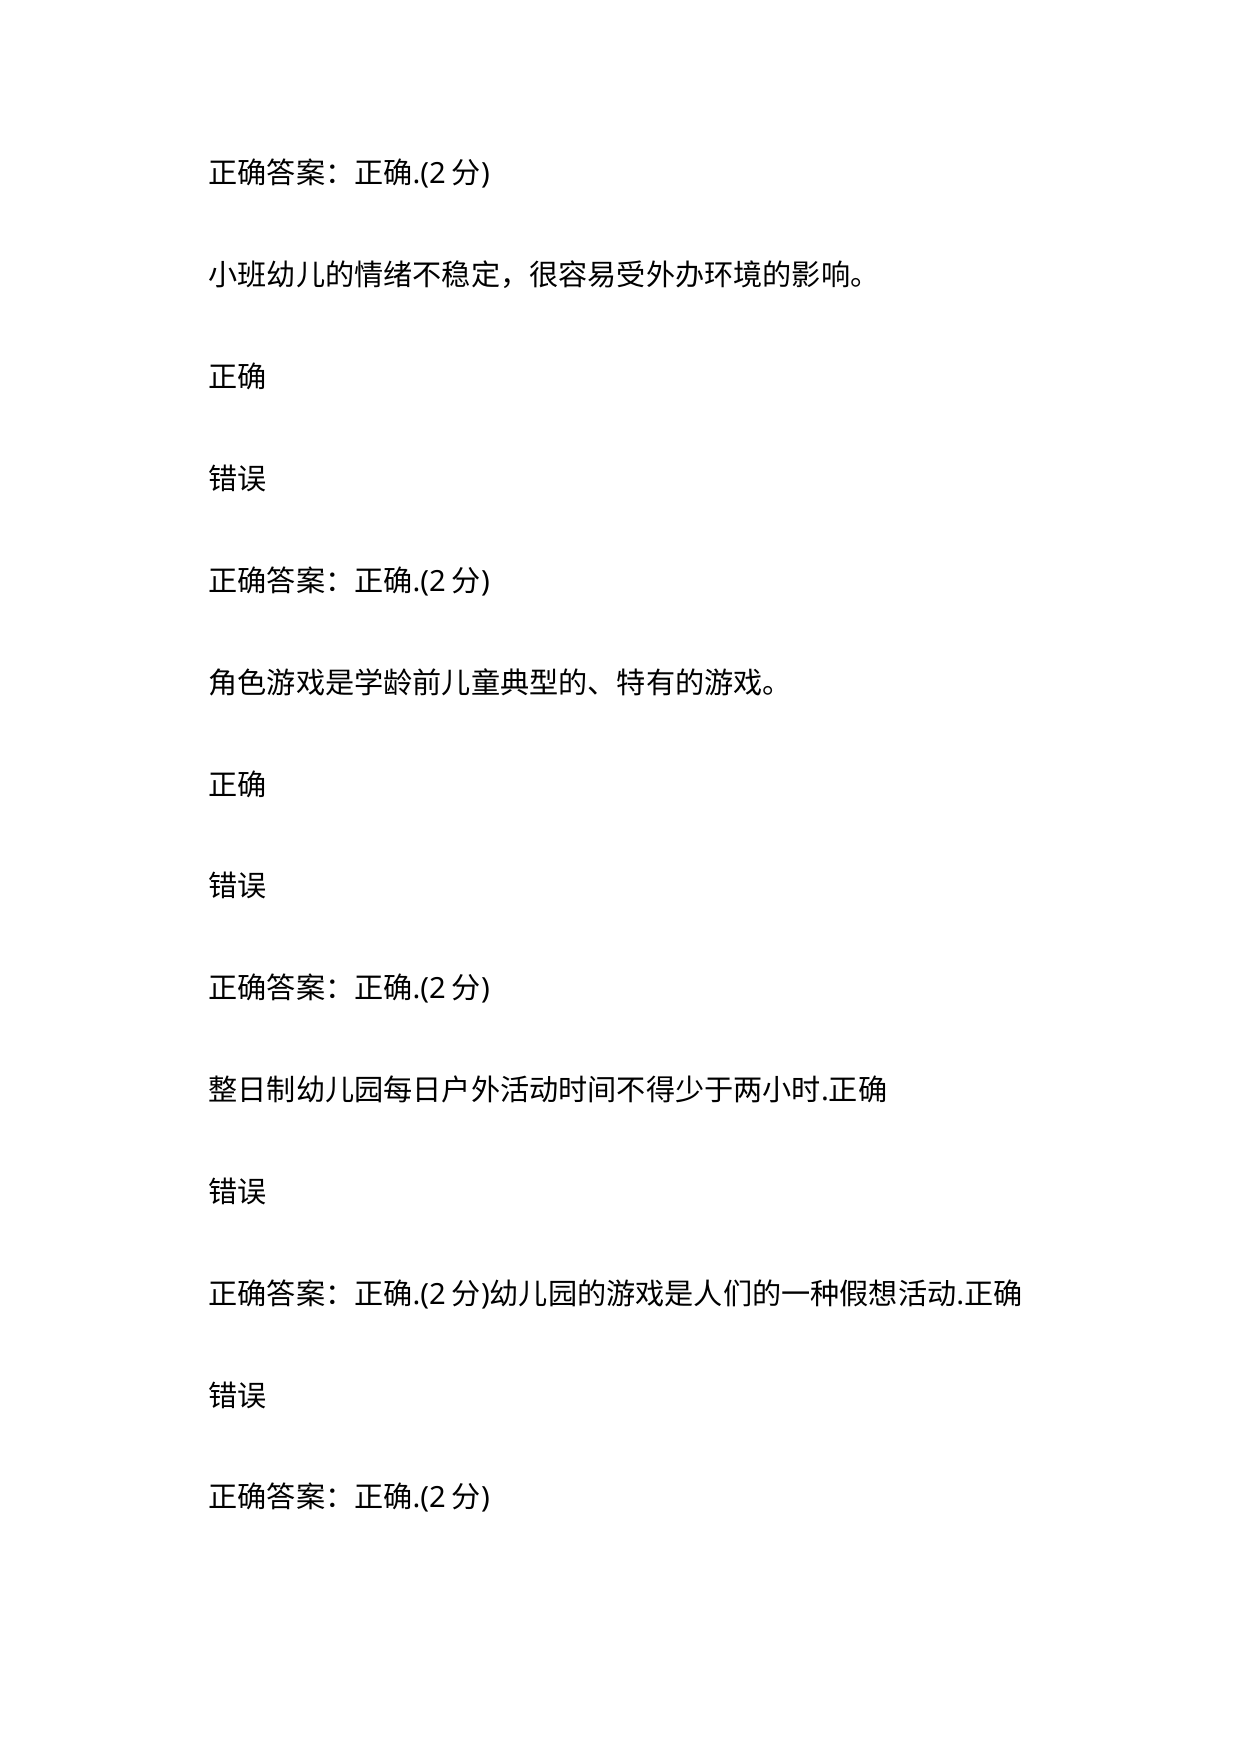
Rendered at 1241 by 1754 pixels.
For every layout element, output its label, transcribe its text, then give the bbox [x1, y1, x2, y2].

text 错误 [150, 456, 1090, 498]
text 小班幼儿的情绪不稳定，很容易受外办环境的影响。 [150, 252, 1090, 294]
text 正确 [150, 354, 1090, 396]
text 正确答案：正确.(2分) [150, 964, 1090, 1007]
text 正确答案：正确.(2分) [150, 557, 1090, 600]
text 错误 [150, 1168, 1090, 1211]
text 正确答案：正确.(2分) [150, 150, 1090, 192]
text 角色游戏是学龄前儿童典型的、特有的游戏。 [150, 659, 1090, 702]
text 正确答案：正确.(2分)幼儿园的游戏是人们的一种假想活动.正确 [150, 1270, 1090, 1313]
text 错误 [150, 1372, 1090, 1414]
text 错误 [150, 863, 1090, 905]
text 正确 [150, 761, 1090, 803]
text 整日制幼儿园每日户外活动时间不得少于两小时.正确 [150, 1067, 1090, 1109]
text 正确答案：正确.(2分) [150, 1474, 1090, 1516]
